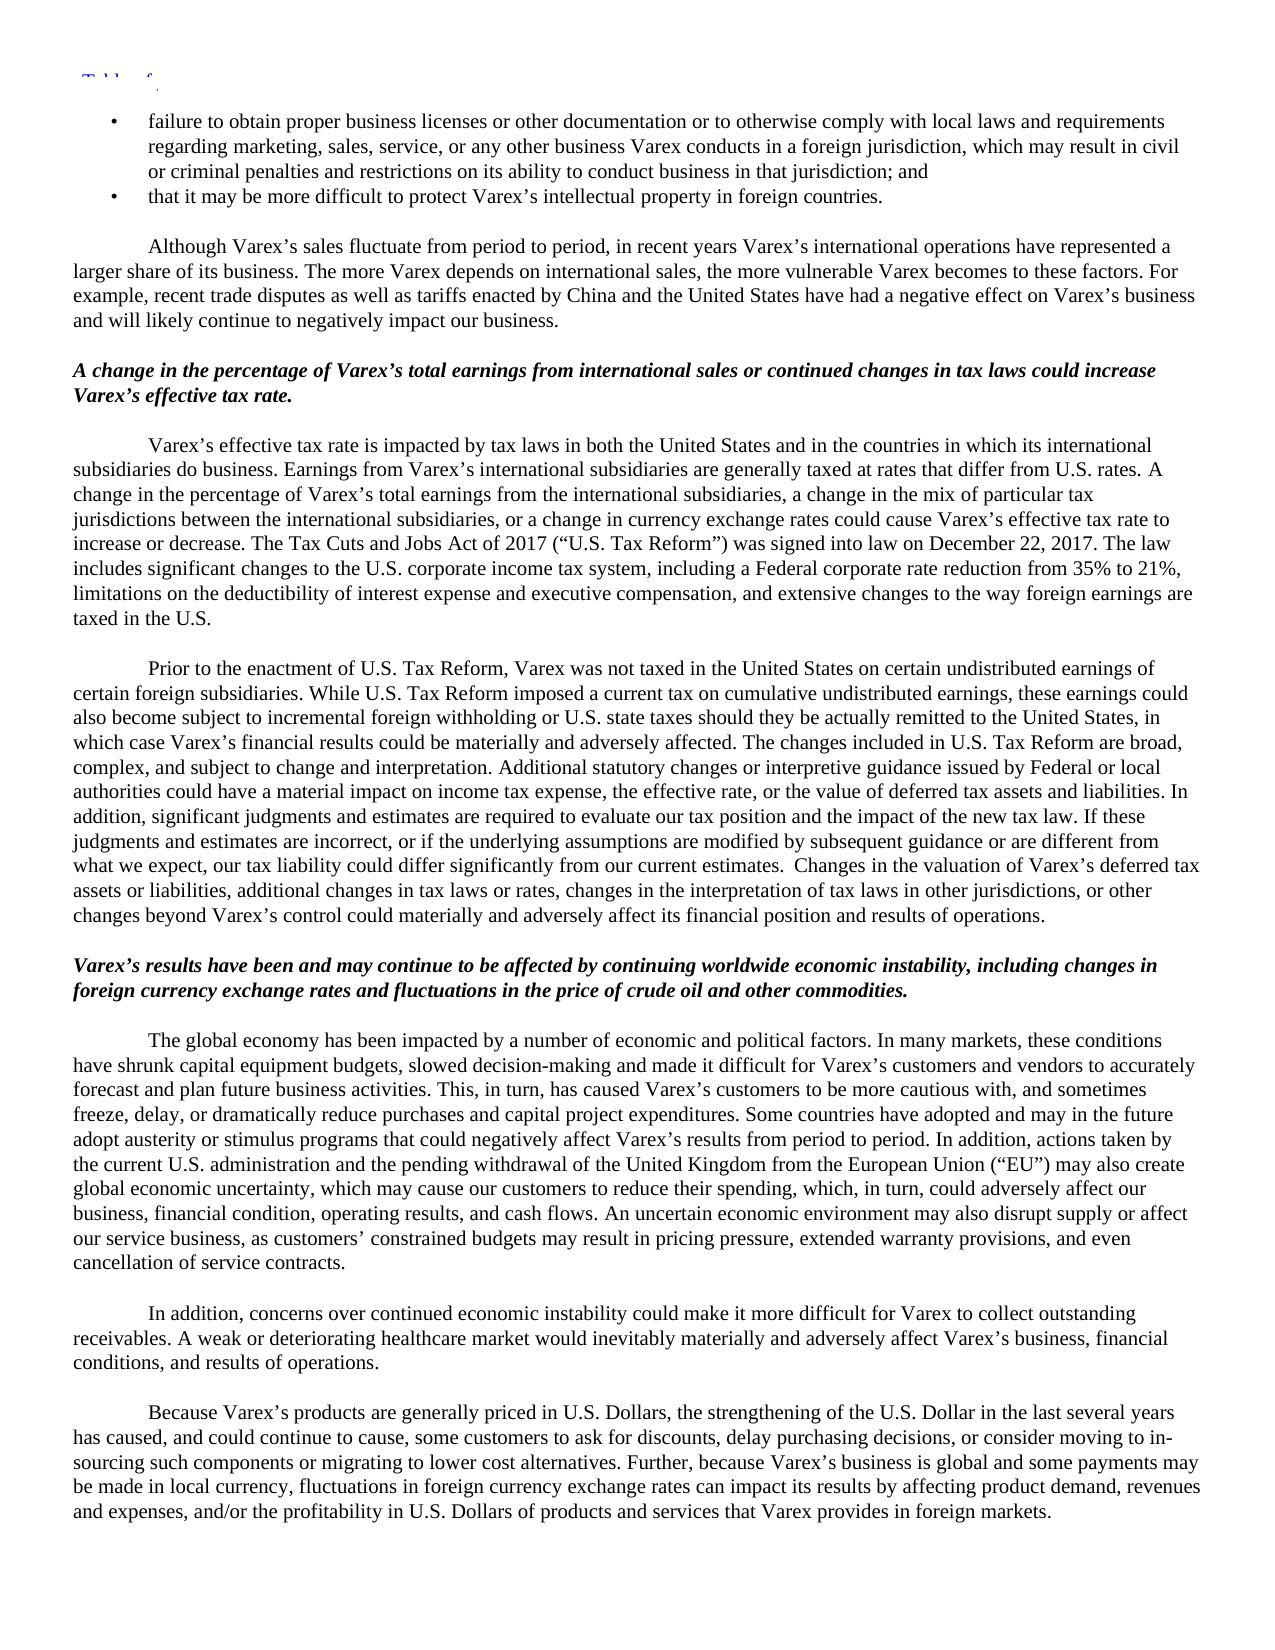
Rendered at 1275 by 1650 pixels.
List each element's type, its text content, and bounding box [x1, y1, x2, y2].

subtitle Varex’s results have been and may continue to be affected by continuing worldwide economic instability, including changes in foreign currency exchange rates and fluctuations in the price of crude oil and other commodities. [73, 953, 1199, 1002]
text Prior to the enactment of U.S. Tax Reform, Varex was not taxed in the United States on certain undistributed earnings of certain foreign subsidiaries. While U.S. Tax Reform imposed a current tax on cumulative undistributed earnings, these earnings could also become subject to incremental foreign withholding or U.S. state taxes should they be actually remitted to the United States, in which case Varex’s financial results could be materially and adversely affected. The changes included in U.S. Tax Reform are broad, complex, and subject to change and interpretation. Additional statutory changes or interpretive guidance issued by Federal or local authorities could have a material impact on income tax expense, the effective rate, or the value of deferred tax assets and liabilities. In addition, significant judgments and estimates are required to evaluate our tax position and the impact of the new tax law. If these judgments and estimates are incorrect, or if the underlying assumptions are modified by subsequent guidance or are different from what we expect, our tax liability could differ significantly from our current estimates. Changes in the valuation of Varex’s deferred tax assets or liabilities, additional changes in tax laws or rates, changes in the interpretation of tax laws in other jurisdictions, or other changes beyond Varex’s control could materially and adversely affect its financial position and results of operations. [73, 656, 1204, 927]
text The global economy has been impacted by a number of economic and political factors. In many markets, these conditions have shrunk capital equipment budgets, slowed decision-making and made it difficult for Varex’s customers and vendors to accurately forecast and plan future business activities. This, in turn, has caused Varex’s customers to be more cautious with, and sometimes freeze, delay, or dramatically reduce purchases and capital project expenditures. Some countries have adopted and may in the future adopt austerity or stimulus programs that could negatively affect Varex’s results from period to period. In addition, actions taken by the current U.S. administration and the pending withdrawal of the United Kingdom from the European Union (“EU”) may also create global economic uncertainty, which may cause our customers to reduce their spending, which, in turn, could adversely affect our business, financial condition, operating results, and cash flows. An uncertain economic environment may also disrupt supply or affect our service business, as customers’ constrained budgets may result in pricing pressure, extended warranty provisions, and even cancellation of service contracts. [73, 1028, 1203, 1274]
list failure to obtain proper business licenses or other documentation or to otherwise comply with local laws and requirements regarding marketing, sales, service, or any other business Varex conducts in a foreign jurisdiction, which may result in civil or criminal penalties and restrictions on its ability to conduct business in that jurisdiction; and [110, 109, 1199, 183]
text Because Varex’s products are generally priced in U.S. Dollars, the strengthening of the U.S. Dollar in the last several years has caused, and could continue to cause, some customers to ask for discounts, delay purchasing decisions, or consider moving to in- sourcing such components or migrating to lower cost alternatives. Further, because Varex’s business is global and some payments may be made in local currency, fluctuations in foreign currency exchange rates can impact its results by affecting product demand, revenues and expenses, and/or the profitability in U.S. Dollars of products and services that Varex provides in foreign markets. [73, 1400, 1203, 1523]
text Although Varex’s sales fluctuate from period to period, in recent years Varex’s international operations have represented a larger share of its business. The more Varex depends on international sales, the more vulnerable Varex becomes to these factors. For example, recent trade disputes as well as tariffs enacted by China and the United States have had a negative effect on Varex’s business and will likely continue to negatively impact our business. [73, 234, 1199, 332]
text In addition, concerns over continued economic instability could make it more difficult for Varex to collect outstanding receivables. A weak or deteriorating healthcare market would inevitably materially and adversely affect Varex’s business, financial conditions, and results of operations. [73, 1301, 1217, 1374]
list that it may be more difficult to protect Varex’s intellectual property in foreign countries. [110, 184, 1217, 208]
text Varex’s effective tax rate is impacted by tax laws in both the United States and in the countries in which its international subsidiaries do business. Earnings from Varex’s international subsidiaries are generally taxed at rates that differ from U.S. rates. A change in the percentage of Varex’s total earnings from the international subsidiaries, a change in the mix of particular tax jurisdictions between the international subsidiaries, or a change in currency exchange rates could cause Varex’s effective tax rate to increase or decrease. The Tax Cuts and Jobs Act of 2017 (“U.S. Tax Reform”) was signed into law on December 22, 2017. The law includes significant changes to the U.S. corporate income tax system, including a Federal corporate rate reduction from 35% to 21%, limitations on the deductibility of interest expense and executive compensation, and extensive changes to the way foreign earnings are taxed in the U.S. [73, 433, 1199, 629]
subtitle A change in the percentage of Varex’s total earnings from international sales or continued changes in tax laws could increase Varex’s effective tax rate. [73, 358, 1199, 407]
